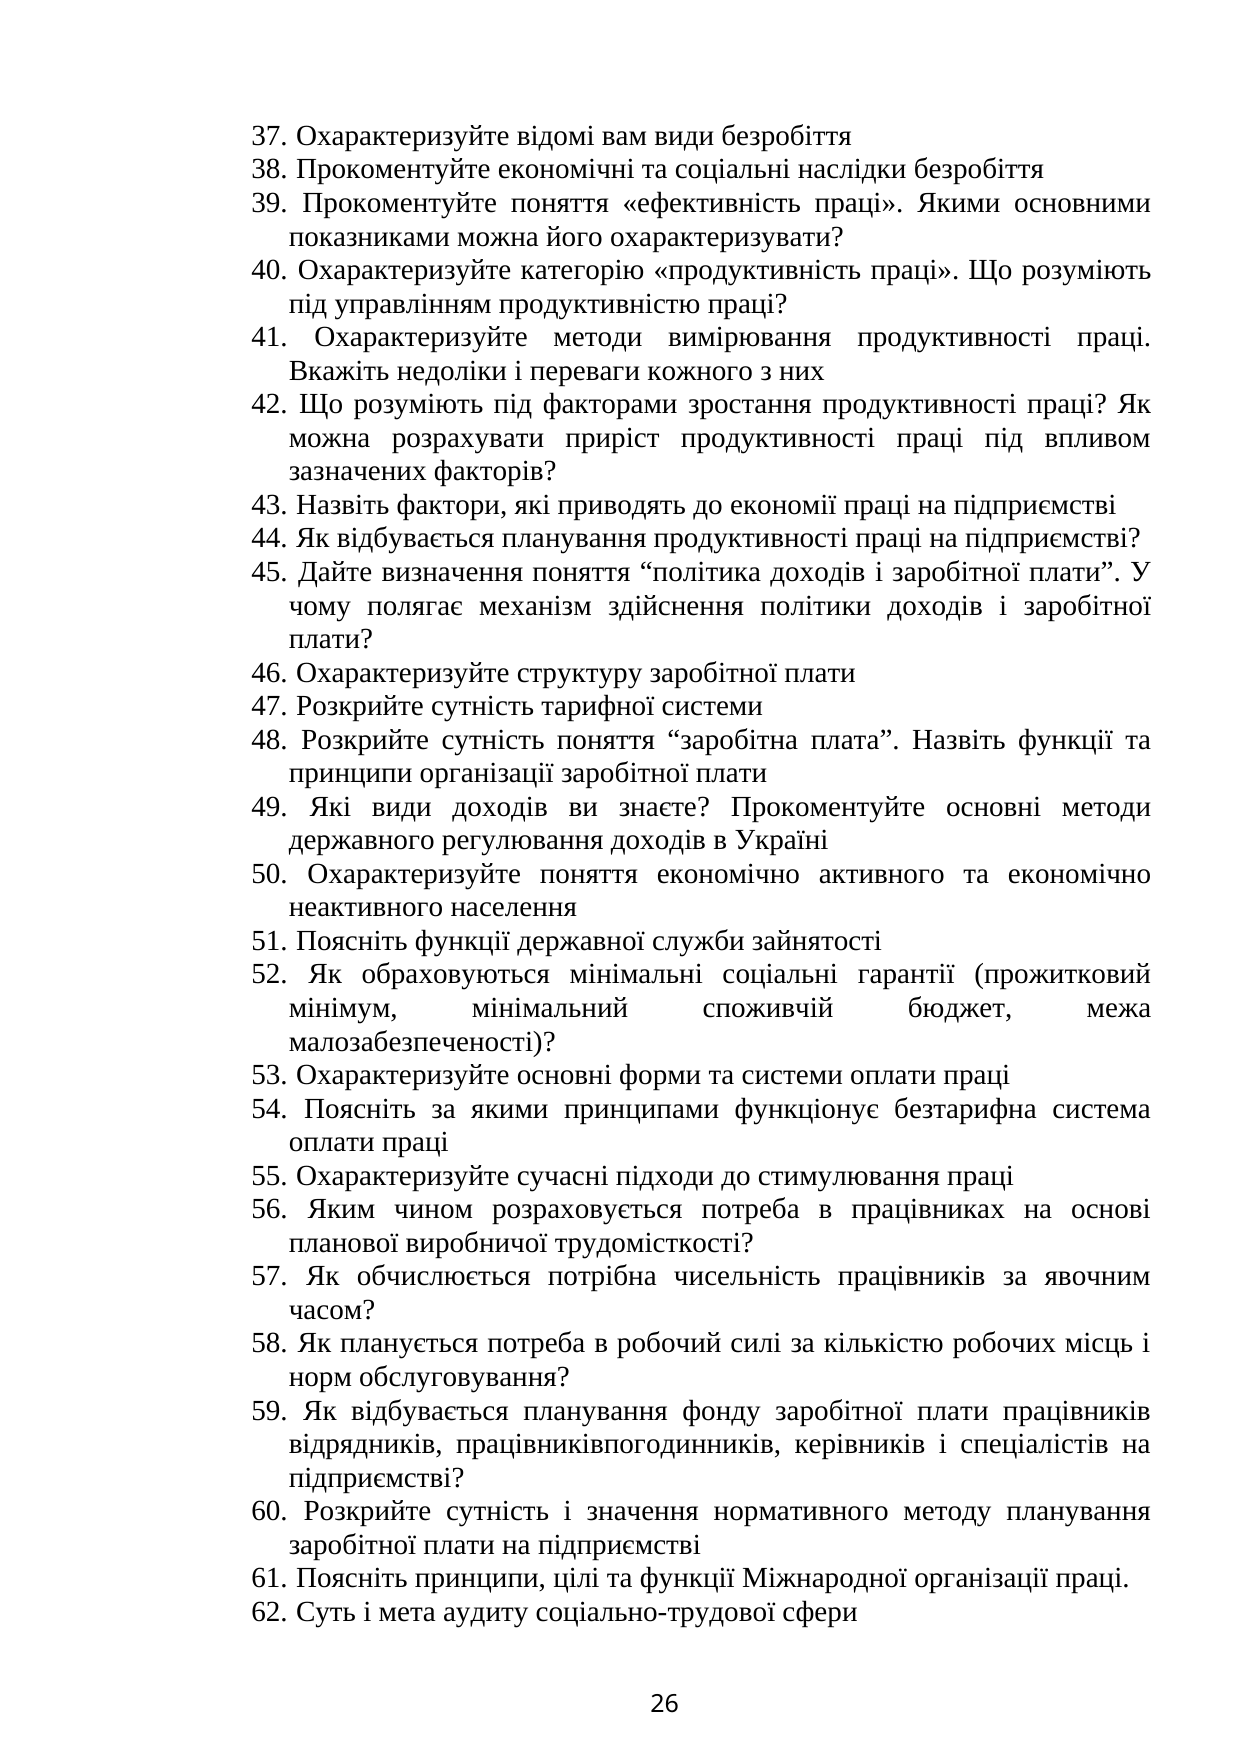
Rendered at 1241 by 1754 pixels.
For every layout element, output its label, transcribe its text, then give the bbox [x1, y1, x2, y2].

list Розкрийте сутність тарифної системи [251, 688, 1152, 722]
list Прокоментуйте поняття «ефективність праці». Якими основними показниками можна його охарактеризувати? [251, 185, 1152, 252]
list Охарактеризуйте поняття економічно активного та економічно неактивного населення [251, 856, 1152, 923]
list Як відбувається планування фонду заробітної плати працівників відрядників, працівниківпогодинників, керівників і спеціалістів на підприємстві? [251, 1393, 1152, 1493]
list Охарактеризуйте методи вимірювання продуктивності праці. Вкажіть недоліки і переваги кожного з них [251, 319, 1152, 386]
list Яким чином розраховується потреба в працівниках на основі планової виробничої трудомісткості? [251, 1191, 1152, 1258]
list Поясніть принципи, цілі та функції Міжнародної організації праці. [251, 1560, 1152, 1594]
list Які види доходів ви знаєте? Прокоментуйте основні методи державного регулювання доходів в Україні [251, 789, 1152, 856]
list Розкрийте сутність поняття “заробітна плата”. Назвіть функції та принципи організації заробітної плати [251, 722, 1152, 789]
list Дайте визначення поняття “політика доходів і заробітної плати”. У чому полягає механізм здійснення політики доходів і заробітної плати? [251, 554, 1152, 655]
list Як обраховуються мінімальні соціальні гарантії (прожитковий мінімум, мінімальний споживчій бюджет, межа малозабезпеченості)? [251, 957, 1152, 1057]
list Як планується потреба в робочий силі за кількістю робочих місць і норм обслуговування? [251, 1326, 1152, 1393]
list Поясніть функції державної служби зайнятості [251, 923, 1152, 957]
list Що розуміють під факторами зростання продуктивності праці? Як можна розрахувати приріст продуктивності праці під впливом зазначених факторів? [251, 386, 1152, 487]
list Охарактеризуйте основні форми та системи оплати праці [251, 1057, 1152, 1091]
list Розкрийте сутність і значення нормативного методу планування заробітної плати на підприємстві [251, 1493, 1152, 1560]
list Поясніть за якими принципами функціонує безтарифна система оплати праці [251, 1091, 1152, 1158]
list Охарактеризуйте структуру заробітної плати [251, 655, 1152, 688]
list Прокоментуйте економічні та соціальні наслідки безробіття [251, 152, 1152, 185]
list Охарактеризуйте відомі вам види безробіття [251, 118, 1152, 152]
list Охарактеризуйте сучасні підходи до стимулювання праці [251, 1158, 1152, 1191]
list Назвіть фактори, які приводять до економії праці на підприємстві [251, 487, 1152, 521]
list Як обчислюється потрібна чисельність працівників за явочним часом? [251, 1258, 1152, 1326]
list Як відбувається планування продуктивності праці на підприємстві? [251, 521, 1152, 554]
list Суть і мета аудиту соціально-трудової сфери [251, 1594, 1152, 1627]
list Охарактеризуйте категорію «продуктивність праці». Що розуміють під управлінням продуктивністю праці? [251, 252, 1152, 319]
